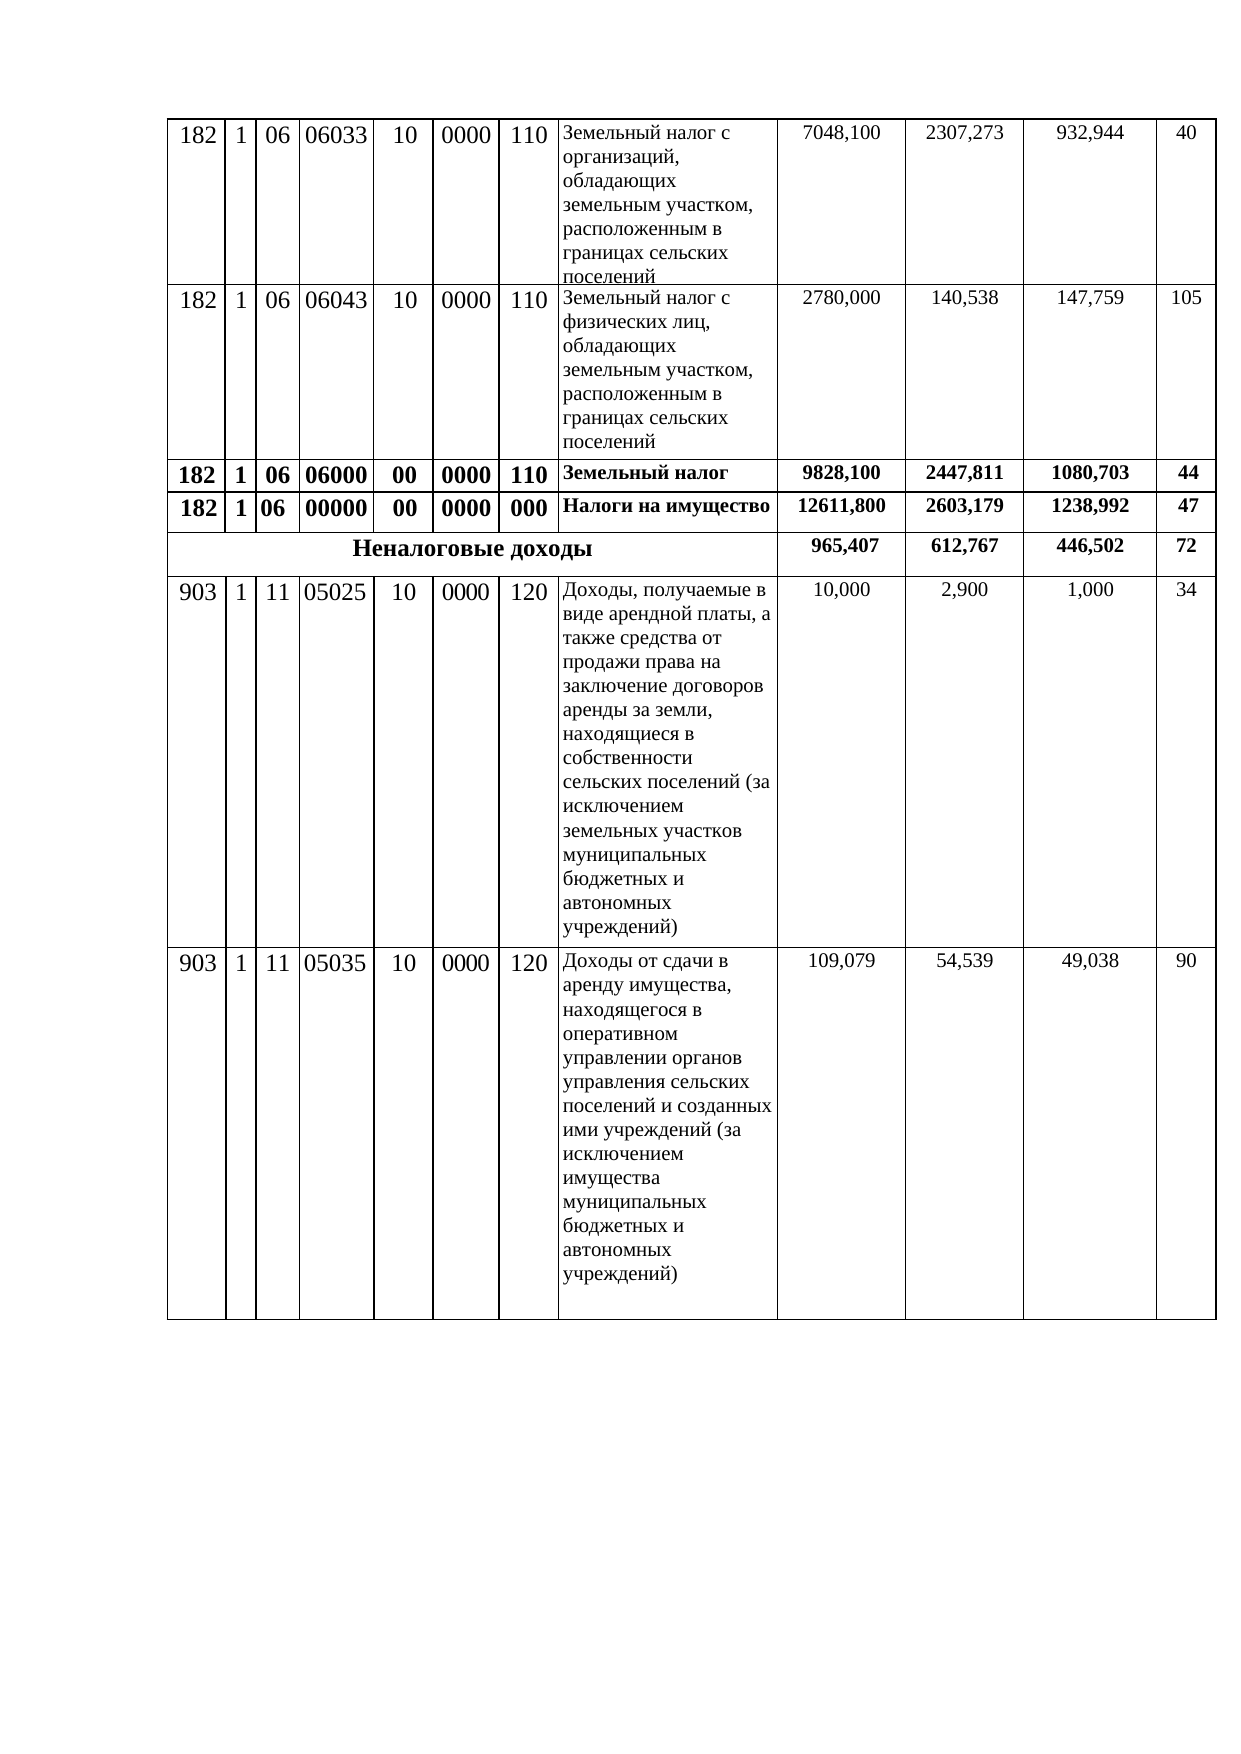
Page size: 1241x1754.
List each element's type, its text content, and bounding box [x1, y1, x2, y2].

table_cell 54,539 [906, 948, 1023, 1319]
table_cell 182 [168, 120, 224, 283]
table_cell 06 [257, 285, 299, 458]
table_cell 2447,811 [906, 460, 1023, 491]
table_cell 1 [226, 120, 255, 283]
table_cell 1238,992 [1024, 493, 1156, 532]
table_cell 10 [375, 948, 432, 1319]
table_cell 0000 [434, 493, 498, 532]
table_cell 1 [227, 948, 255, 1319]
table_cell 7048,100 [778, 120, 905, 283]
table_cell 0000 [434, 948, 498, 1319]
table_cell 105 [1157, 285, 1215, 458]
table_cell 06033 [300, 120, 373, 283]
table_cell 10 [374, 120, 432, 283]
table_cell 000 [500, 493, 558, 532]
table_cell 06 [257, 120, 299, 283]
table_cell 120 [500, 577, 558, 947]
table_cell 120 [500, 948, 558, 1319]
table_cell Земельный налог с физических лиц, обладающих земельным участком, расположенным в границах сельских поселений [559, 285, 777, 458]
table_cell 182 [168, 460, 224, 491]
table_cell 0000 [434, 285, 498, 458]
table_cell 1,000 [1024, 577, 1156, 947]
table_cell 06 [257, 493, 299, 532]
table_cell 47 [1157, 493, 1215, 532]
table_cell 05025 [300, 577, 373, 947]
table_cell 140,538 [906, 285, 1023, 458]
table_cell 446,502 [1024, 533, 1156, 576]
table_cell Неналоговые доходы [168, 533, 777, 576]
table_cell 11 [257, 577, 299, 947]
table_cell Доходы, получаемые в виде арендной платы, а также средства от продажи права на заключение договоров аренды за земли, находящиеся в собственности сельских поселений (за исключением земельных участков муниципальных бюджетных и автономных учреждений) [559, 577, 777, 947]
table_cell 2780,000 [778, 285, 905, 458]
table_cell 10 [374, 285, 432, 458]
table_cell 49,038 [1024, 948, 1156, 1319]
table_cell 2603,179 [906, 493, 1023, 532]
table_cell 44 [1157, 460, 1215, 491]
table_cell 932,944 [1024, 120, 1156, 283]
table_cell 0000 [434, 460, 498, 491]
table_cell 06 [257, 460, 299, 491]
table_cell 110 [500, 285, 558, 458]
table_cell 00 [374, 493, 432, 532]
table_cell 90 [1157, 948, 1215, 1319]
table_cell 2,900 [906, 577, 1023, 947]
table_cell 05035 [300, 948, 373, 1319]
table_cell 182 [168, 493, 224, 532]
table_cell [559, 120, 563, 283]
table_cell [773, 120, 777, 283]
table_cell 1 [226, 285, 255, 458]
table_cell 903 [168, 577, 225, 947]
table_cell 00 [374, 460, 432, 491]
table_cell 2307,273 [906, 120, 1023, 283]
table_cell 1080,703 [1024, 460, 1156, 491]
table_cell 110 [500, 460, 558, 491]
table_cell 109,079 [778, 948, 905, 1319]
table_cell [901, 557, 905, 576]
table_cell 06043 [300, 285, 373, 458]
table_cell 0000 [434, 577, 498, 947]
table_cell 00000 [300, 493, 373, 532]
table_cell 11 [257, 948, 299, 1319]
table_cell 34 [1157, 577, 1215, 947]
table_cell 72 [1157, 533, 1215, 576]
table_cell 1 [227, 577, 255, 947]
table_cell 903 [168, 948, 225, 1319]
table_cell Доходы от сдачи в аренду имущества, находящегося в оперативном управлении органов управления сельских поселений и созданных ими учреждений (за исключением имущества муниципальных бюджетных и автономных учреждений) [559, 948, 777, 1319]
table_cell 0000 [434, 120, 498, 283]
table_cell 1 [226, 460, 255, 491]
table_cell 147,759 [1024, 285, 1156, 458]
table_cell 40 [1157, 120, 1215, 283]
table_cell 182 [168, 285, 224, 458]
table_cell Налоги на имущество [559, 493, 777, 532]
table_cell 110 [500, 120, 558, 283]
table_cell 10,000 [778, 577, 905, 947]
table_cell 12611,800 [778, 493, 905, 532]
table_cell 10 [375, 577, 432, 947]
table_cell 1 [226, 493, 255, 532]
table_cell 06000 [300, 460, 373, 491]
table_cell Земельный налог [559, 460, 777, 491]
table_cell 612,767 [906, 533, 1023, 576]
table_cell 9828,100 [778, 460, 905, 491]
